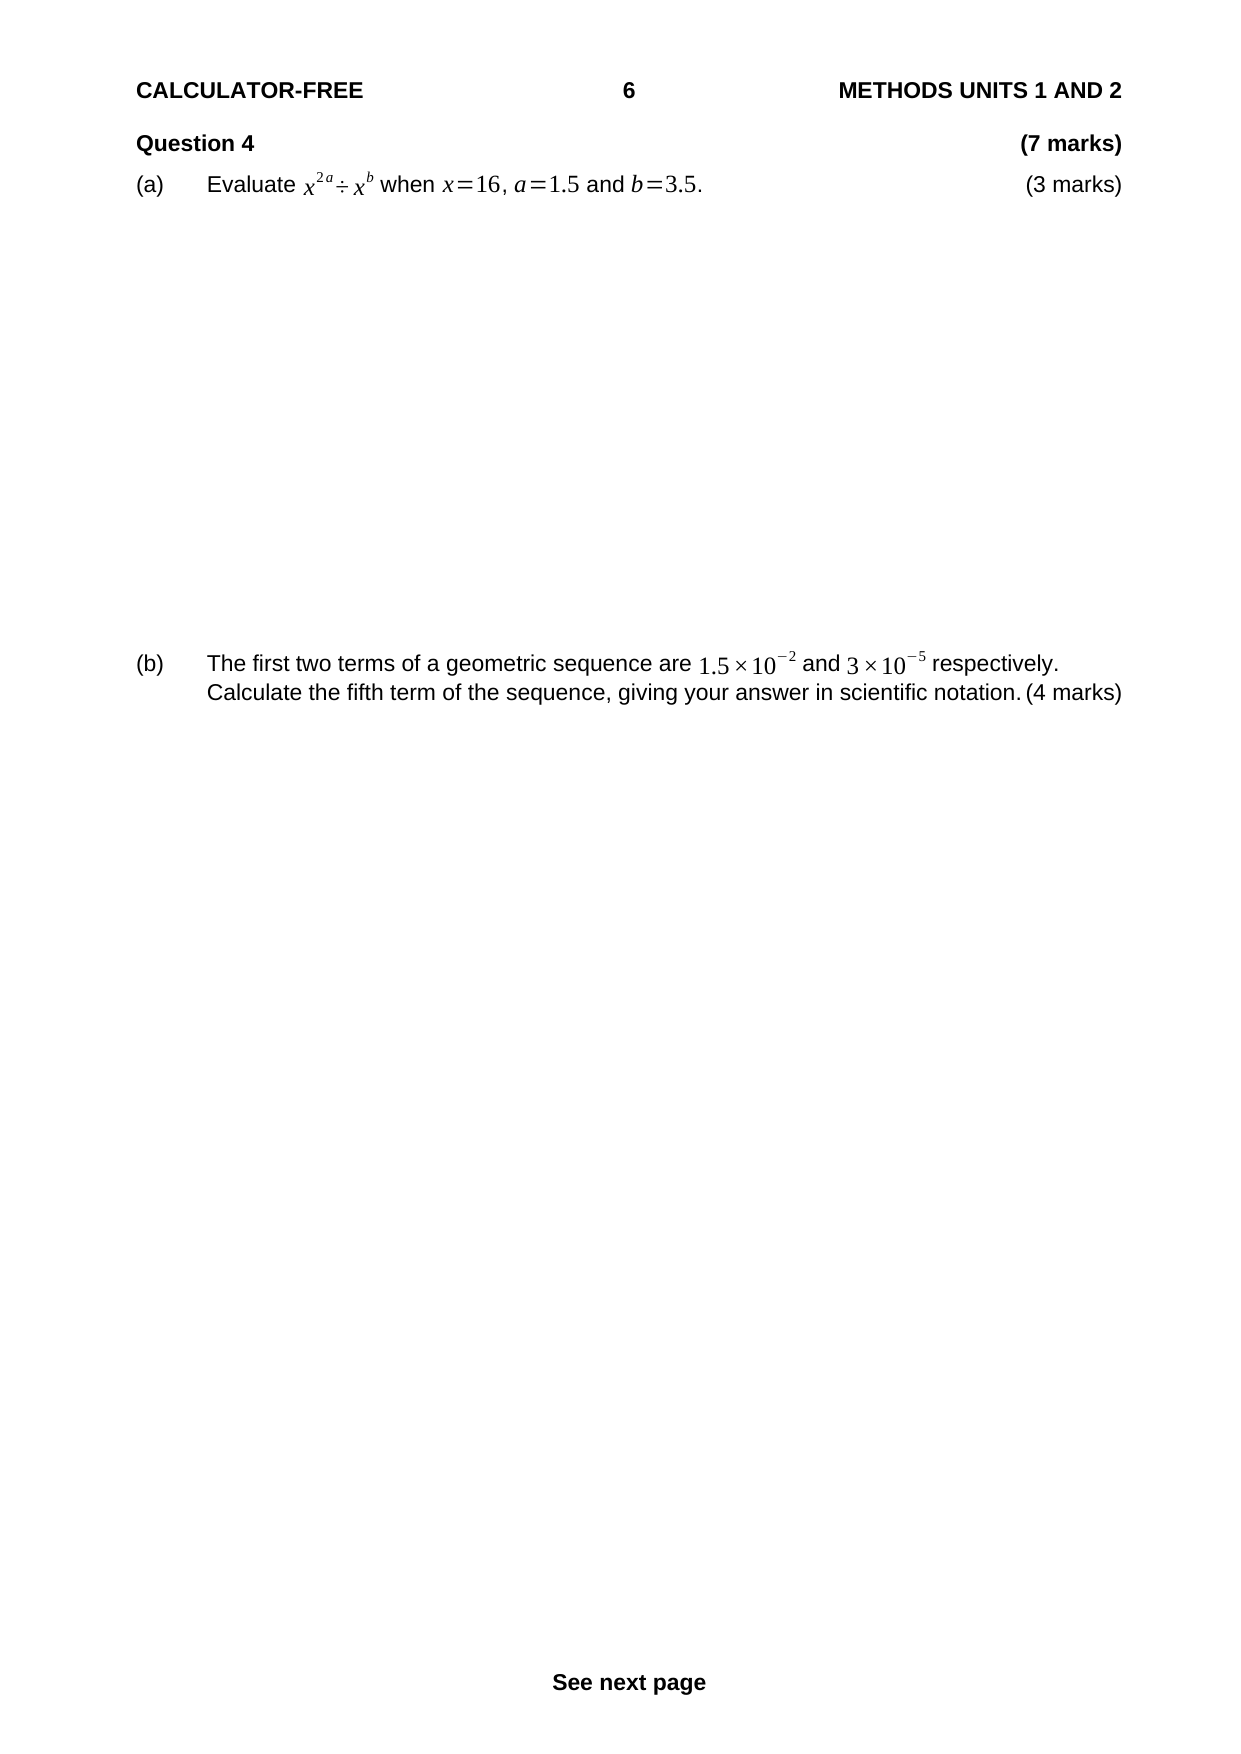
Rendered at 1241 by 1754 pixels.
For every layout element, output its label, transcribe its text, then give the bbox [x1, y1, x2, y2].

text (b) The first two terms of a geometric sequence are and respectively. Calculate the fifth term of the sequence, giving your answer in scientific notation. (4 marks) [136, 648, 1122, 705]
text Question 4 (7 marks) [136, 130, 1122, 156]
text (a) Evaluate when , and . (3 marks) [136, 169, 1122, 200]
